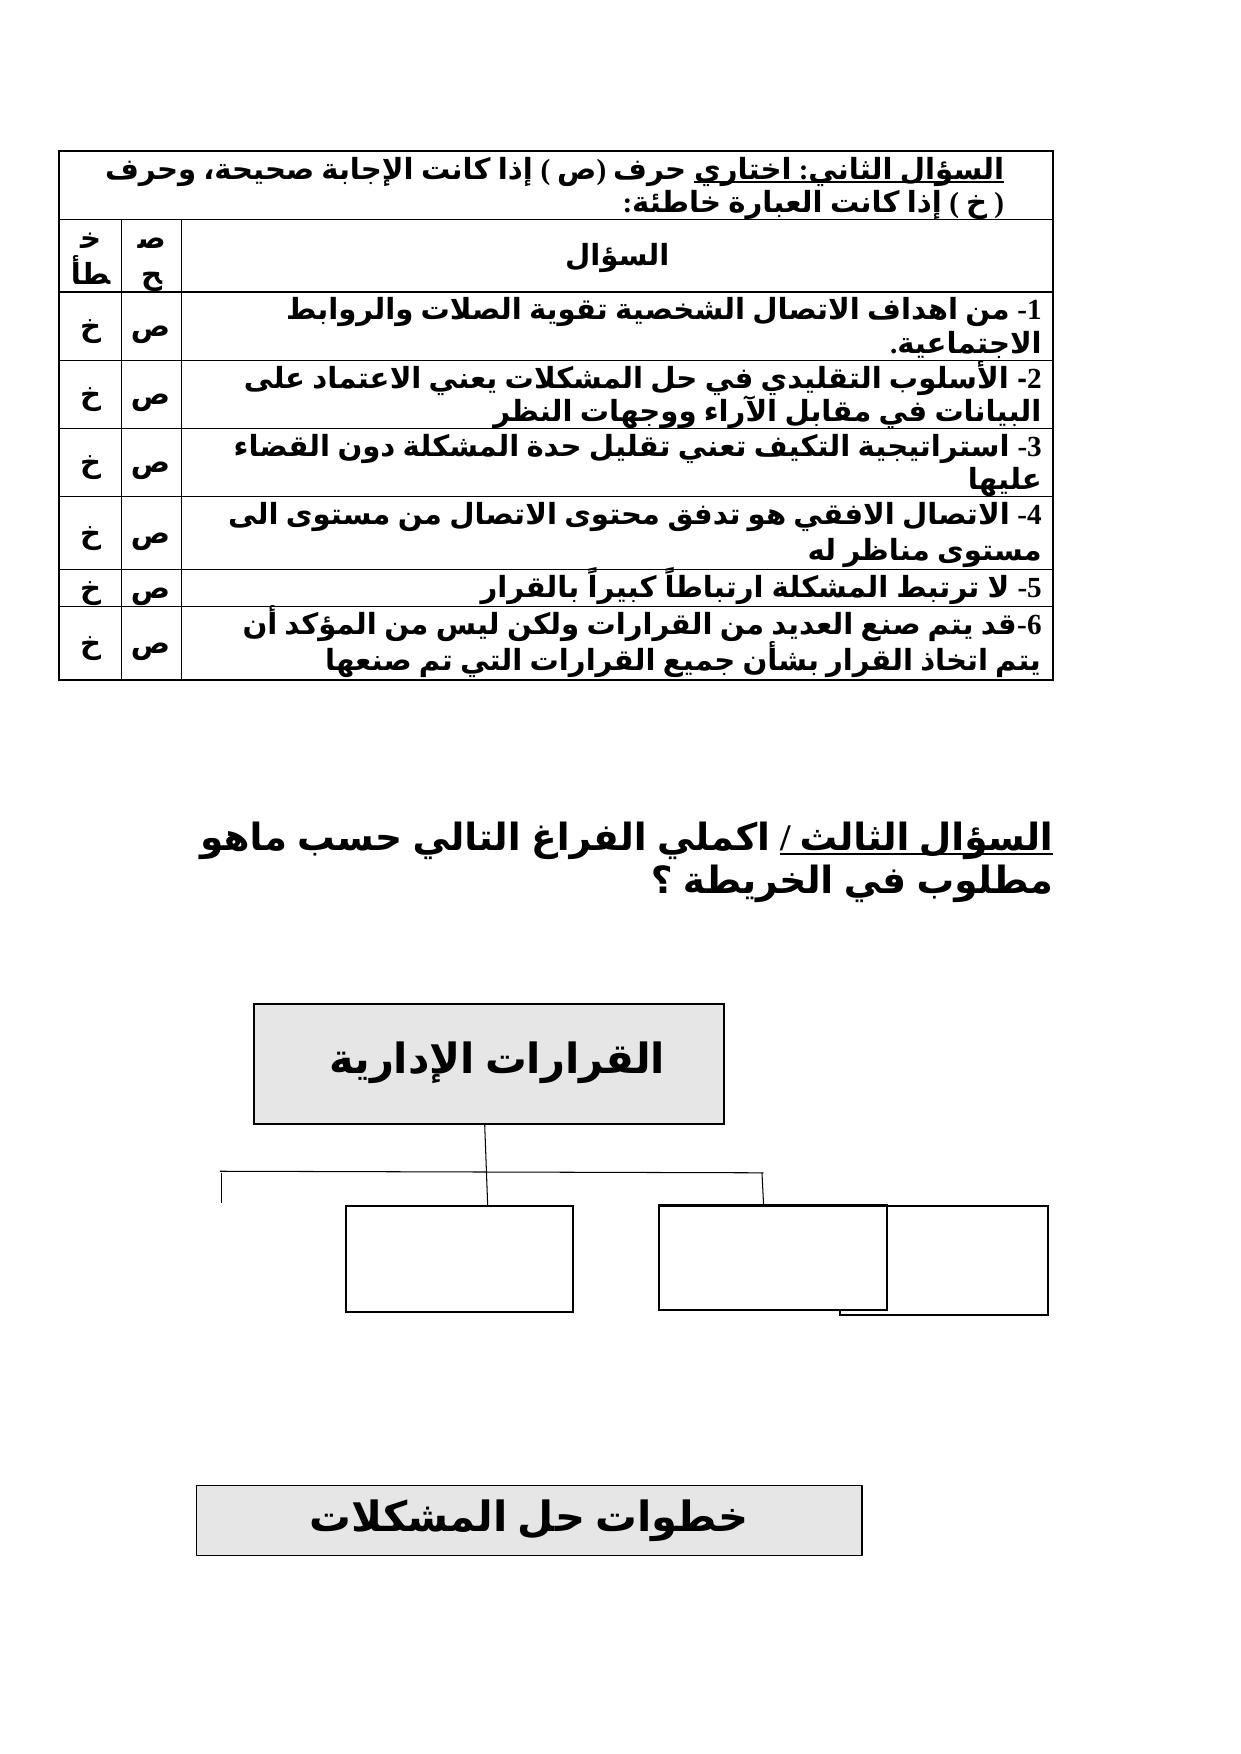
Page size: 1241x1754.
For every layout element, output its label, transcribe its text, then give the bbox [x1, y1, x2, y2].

table_cell 1- من اهداف الاتصال الشخصية تقوية الصلات والروابط الاجتماعية. [182, 293, 1052, 359]
table_cell خطأ [60, 220, 121, 291]
table_cell 3- استراتيجية التكيف تعني تقليل حدة المشكلة دون القضاء عليها [182, 429, 1052, 496]
table_cell السؤال [182, 220, 1052, 291]
table_cell خ [60, 607, 121, 679]
table_cell 6-قد يتم صنع العديد من القرارات ولكن ليس من المؤكد أن يتم اتخاذ القرار بشأن جميع القرارات التي تم صنعها [182, 607, 1052, 679]
table_cell ص [122, 570, 181, 606]
table_cell خ [60, 497, 121, 569]
table_cell خ [60, 570, 121, 606]
table_cell 5- لا ترتبط المشكلة ارتباطاً كبيراً بالقرار [182, 570, 1052, 606]
table_cell خ [60, 429, 121, 496]
table_cell ص [122, 497, 181, 569]
table_header السؤال الثاني: اختاري حرف (ص ) إذا كانت الإجابة صحيحة، وحرف ( خ ) إذا كانت العبارة خاطئة: [60, 152, 1052, 219]
table_cell خ [60, 361, 121, 428]
text السؤال الثالث / اكملي الفراغ التالي حسب ماهو مطلوب في الخريطة ؟ [59, 815, 1053, 902]
table_cell خ [60, 293, 121, 359]
table_cell ص [122, 607, 181, 679]
table_cell ص [122, 293, 181, 359]
table_cell ص [122, 429, 181, 496]
table_cell صح [122, 220, 181, 291]
table_cell 2- الأسلوب التقليدي في حل المشكلات يعني الاعتماد على البيانات في مقابل الآراء ووجهات النظر [182, 361, 1052, 428]
table_cell ص [122, 361, 181, 428]
table_cell 4- الاتصال الافقي هو تدفق محتوى الاتصال من مستوى الى مستوى مناظر له [182, 497, 1052, 569]
